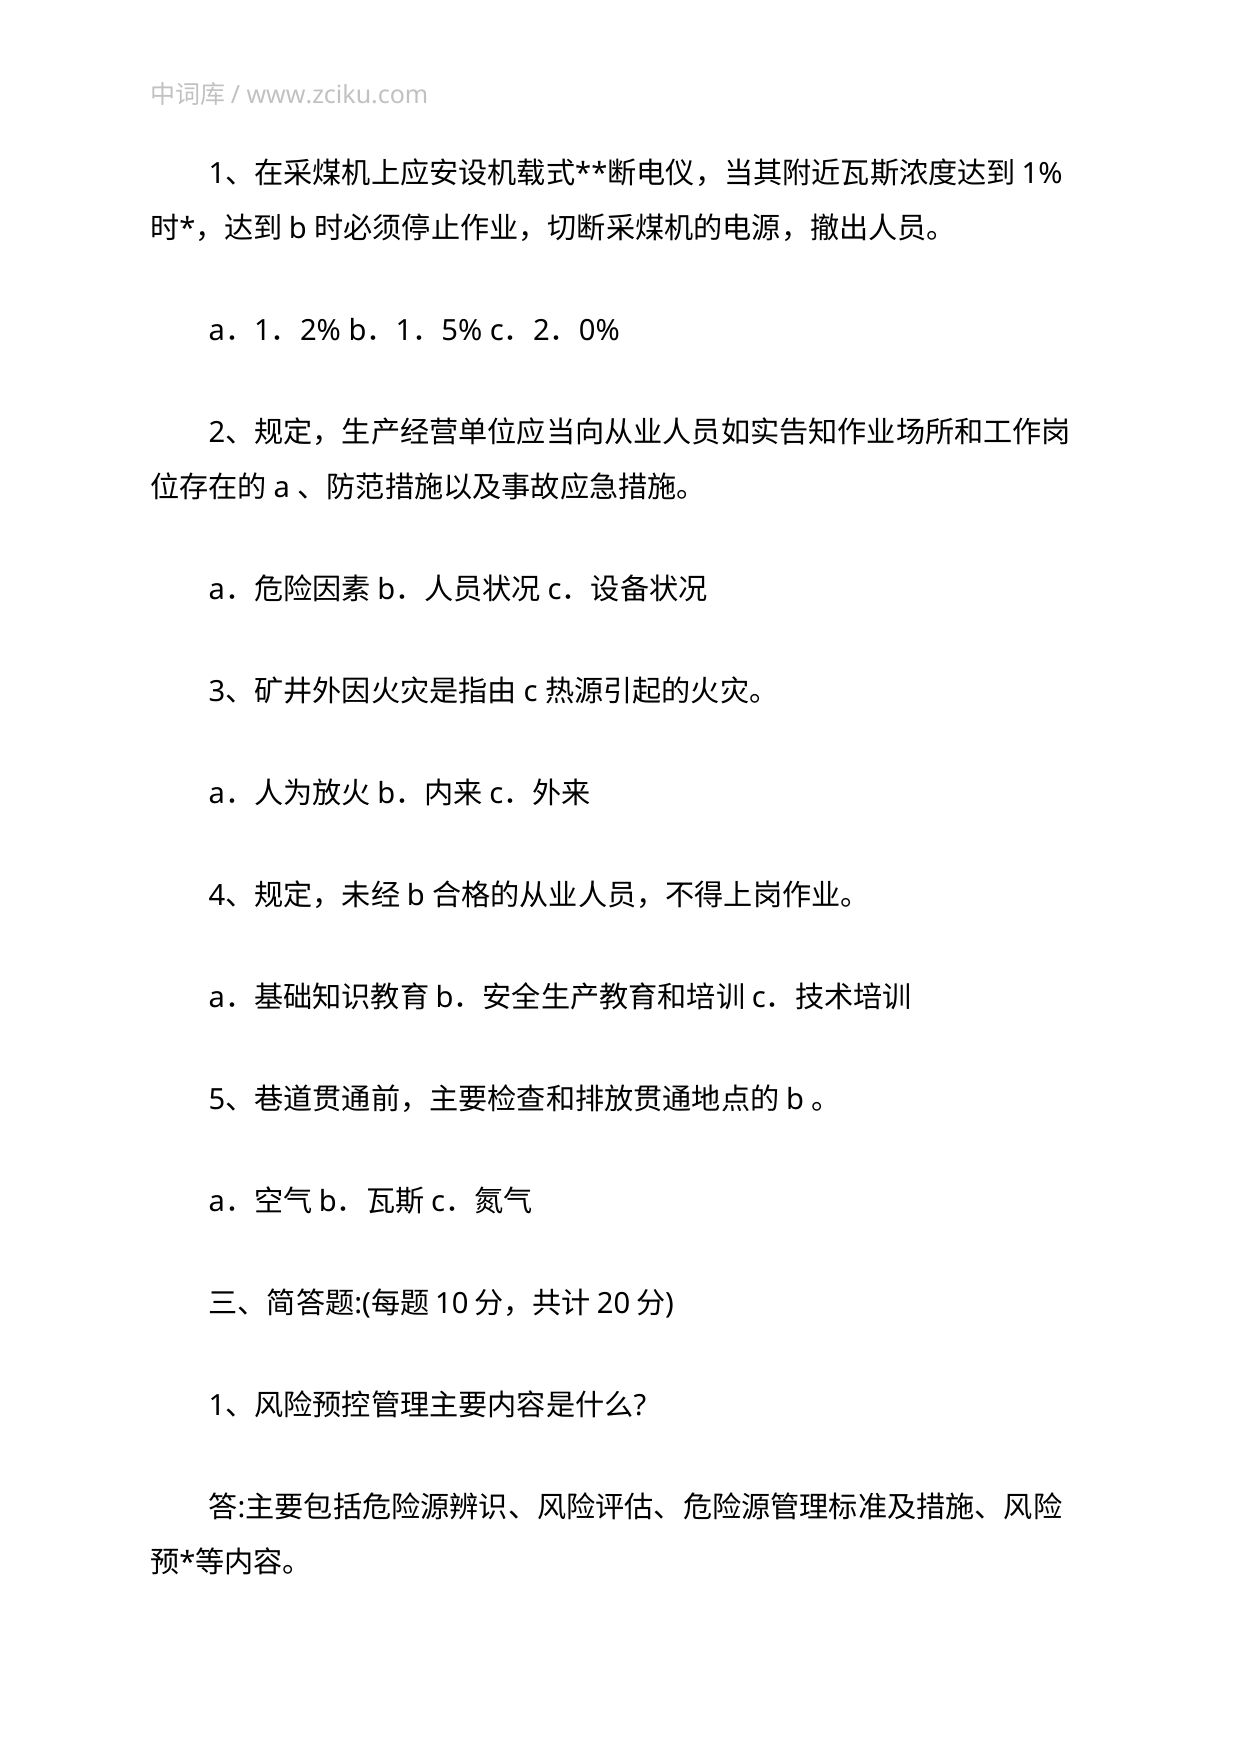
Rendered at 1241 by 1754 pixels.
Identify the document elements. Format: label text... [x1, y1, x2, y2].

text a．人为放火 b．内来 c．外来 [150, 770, 1090, 812]
text 4、规定，未经 b 合格的从业人员，不得上岗作业。 [150, 872, 1090, 914]
text 答:主要包括危险源辨识、风险评估、危险源管理标准及措施、风险预*等内容。 [150, 1484, 1090, 1581]
text a．1．2% b．1．5% c．2．0% [150, 307, 1090, 349]
text 5、巷道贯通前，主要检查和排放贯通地点的 b 。 [150, 1076, 1090, 1118]
text 三、简答题:(每题10分，共计20分) [150, 1280, 1090, 1322]
text 2、规定，生产经营单位应当向从业人员如实告知作业场所和工作岗位存在的 a 、防范措施以及事故应急措施。 [150, 409, 1090, 506]
text a．空气 b．瓦斯 c．氮气 [150, 1178, 1090, 1220]
text a．危险因素 b．人员状况 c．设备状况 [150, 566, 1090, 608]
text 1、风险预控管理主要内容是什么? [150, 1382, 1090, 1424]
text 1、在采煤机上应安设机载式**断电仪，当其附近瓦斯浓度达到1%时*，达到b 时必须停止作业，切断采煤机的电源，撤出人员。 [150, 150, 1090, 247]
text a．基础知识教育 b．安全生产教育和培训 c．技术培训 [150, 974, 1090, 1016]
text 3、矿井外因火灾是指由 c 热源引起的火灾。 [150, 668, 1090, 710]
